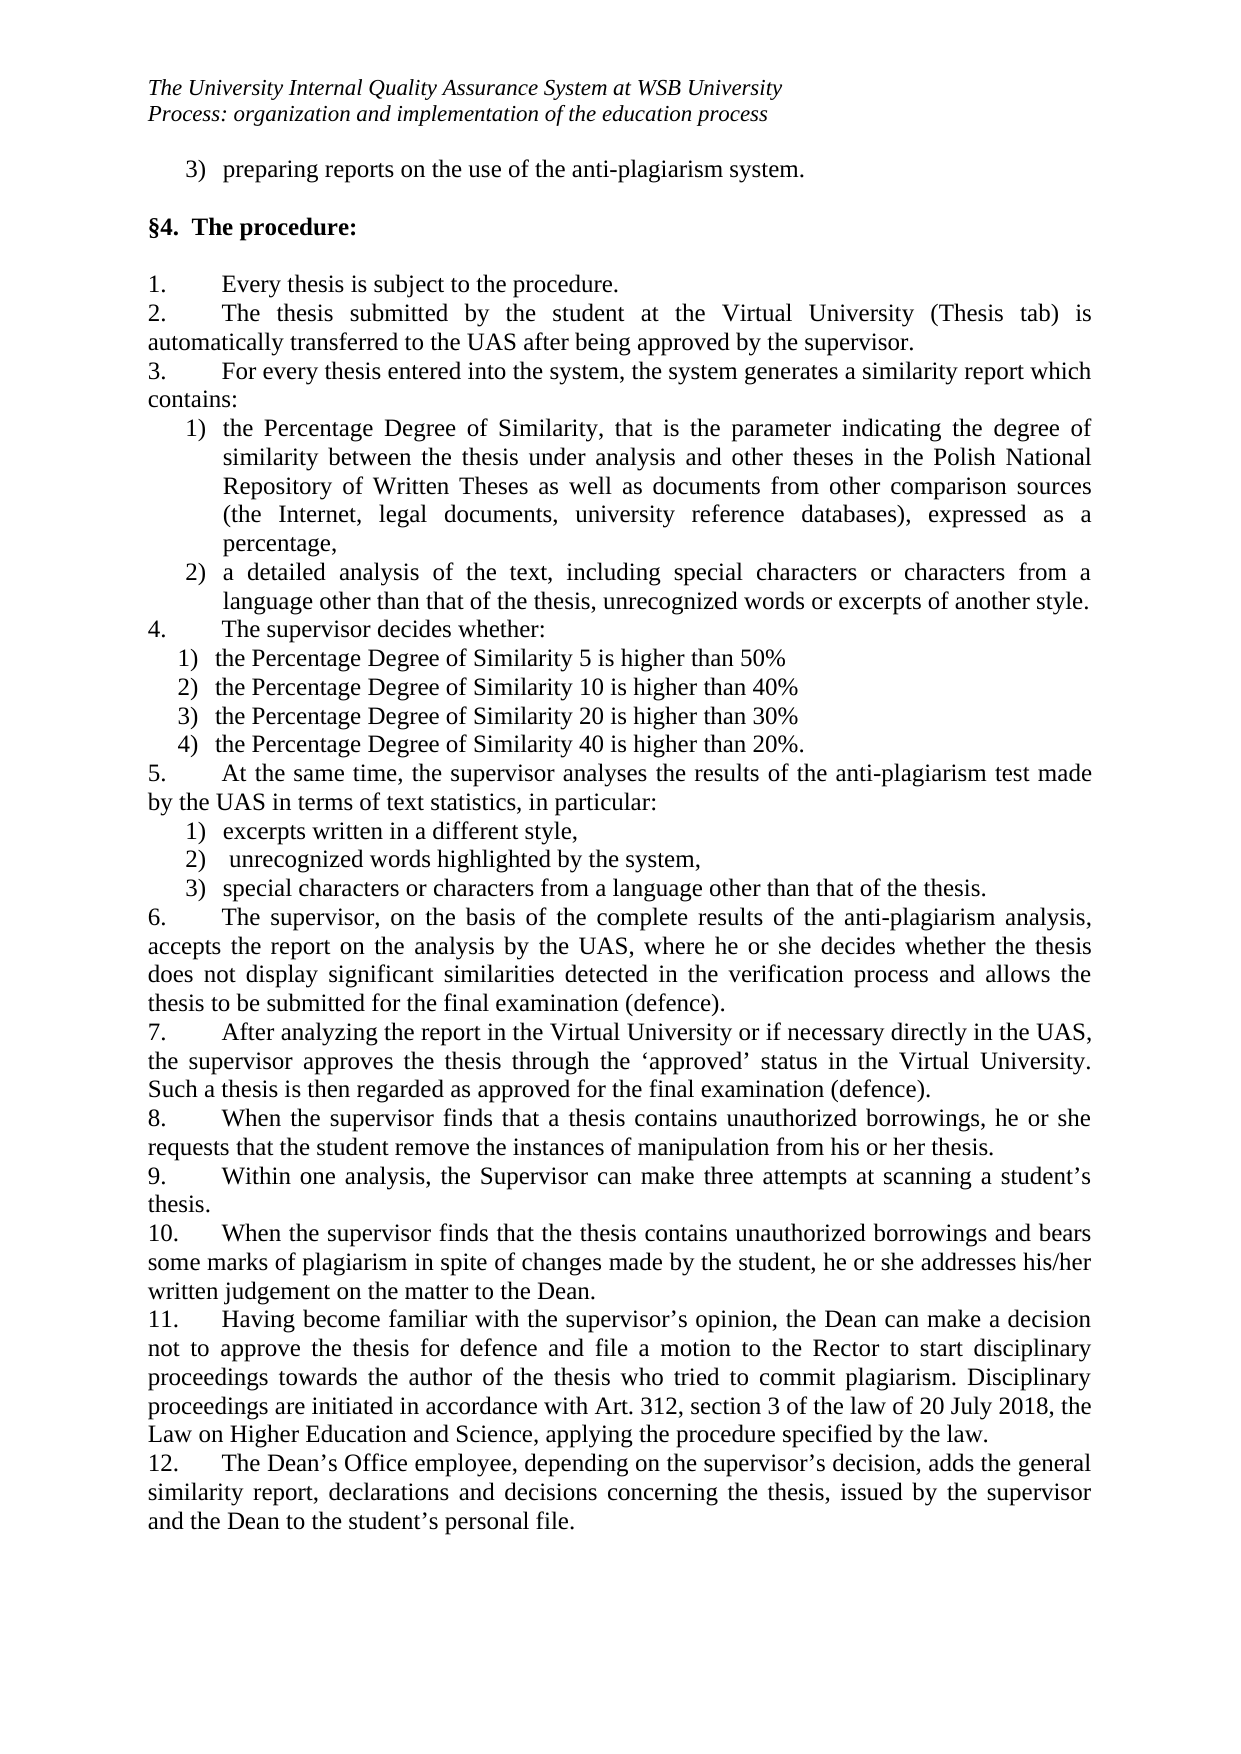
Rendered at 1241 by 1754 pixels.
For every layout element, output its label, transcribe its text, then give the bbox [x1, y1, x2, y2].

list the Percentage Degree of Similarity 40 is higher than 20%. [177, 729, 1093, 758]
list the Percentage Degree of Similarity, that is the parameter indicating the degree of similarity between the thesis under analysis and other theses in the Polish National Repository of Written Theses as well as documents from other comparison sources (the Internet, legal documents, university reference databases), expressed as a percentage, [185, 413, 1093, 557]
list The Dean’s Office employee, depending on the supervisor’s decision, adds the general similarity report, declarations and decisions concerning the thesis, issued by the supervisor and the Dean to the student’s personal file. [148, 1448, 1093, 1534]
list preparing reports on the use of the anti-plagiarism system. [185, 154, 1093, 183]
list the Percentage Degree of Similarity 20 is higher than 30% [177, 701, 1093, 729]
list excerpts written in a different style, [185, 816, 1093, 844]
list the Percentage Degree of Similarity 10 is higher than 40% [177, 672, 1093, 701]
list a detailed analysis of the text, including special characters or characters from a language other than that of the thesis, unrecognized words or excerpts of another style. [185, 557, 1093, 614]
list At the same time, the supervisor analyses the results of the anti-plagiarism test made by the UAS in terms of text statistics, in particular: [148, 758, 1093, 816]
list Having become familiar with the supervisor’s opinion, the Dean can make a decision not to approve the thesis for defence and file a motion to the Rector to start disciplinary proceedings towards the author of the thesis who tried to commit plagiarism. Disciplinary proceedings are initiated in accordance with Art. 312, section 3 of the law of 20 July 2018, the Law on Higher Education and Science, applying the procedure specified by the law. [148, 1304, 1093, 1448]
list The supervisor decides whether: [148, 614, 1093, 643]
text §4. The procedure: [148, 212, 1093, 241]
list After analyzing the report in the Virtual University or if necessary directly in the UAS, the supervisor approves the thesis through the ‘approved’ status in the Virtual University. Such a thesis is then regarded as approved for the final examination (defence). [148, 1017, 1093, 1103]
list Every thesis is subject to the procedure. [148, 269, 1093, 298]
list For every thesis entered into the system, the system generates a similarity report which contains: [148, 356, 1093, 413]
list The supervisor, on the basis of the complete results of the anti-plagiarism analysis, accepts the report on the analysis by the UAS, where he or she decides whether the thesis does not display significant similarities detected in the verification process and allows the thesis to be submitted for the final examination (defence). [148, 902, 1093, 1017]
list When the supervisor finds that a thesis contains unauthorized borrowings, he or she requests that the student remove the instances of manipulation from his or her thesis. [148, 1103, 1093, 1161]
list Within one analysis, the Supervisor can make three attempts at scanning a student’s thesis. [148, 1161, 1093, 1218]
list unrecognized words highlighted by the system, [185, 844, 1093, 873]
list The thesis submitted by the student at the Virtual University (Thesis tab) is automatically transferred to the UAS after being approved by the supervisor. [148, 298, 1093, 356]
list the Percentage Degree of Similarity 5 is higher than 50% [177, 643, 1093, 672]
list special characters or characters from a language other than that of the thesis. [185, 873, 1093, 902]
list When the supervisor finds that the thesis contains unauthorized borrowings and bears some marks of plagiarism in spite of changes made by the student, he or she addresses his/her written judgement on the matter to the Dean. [148, 1218, 1093, 1304]
